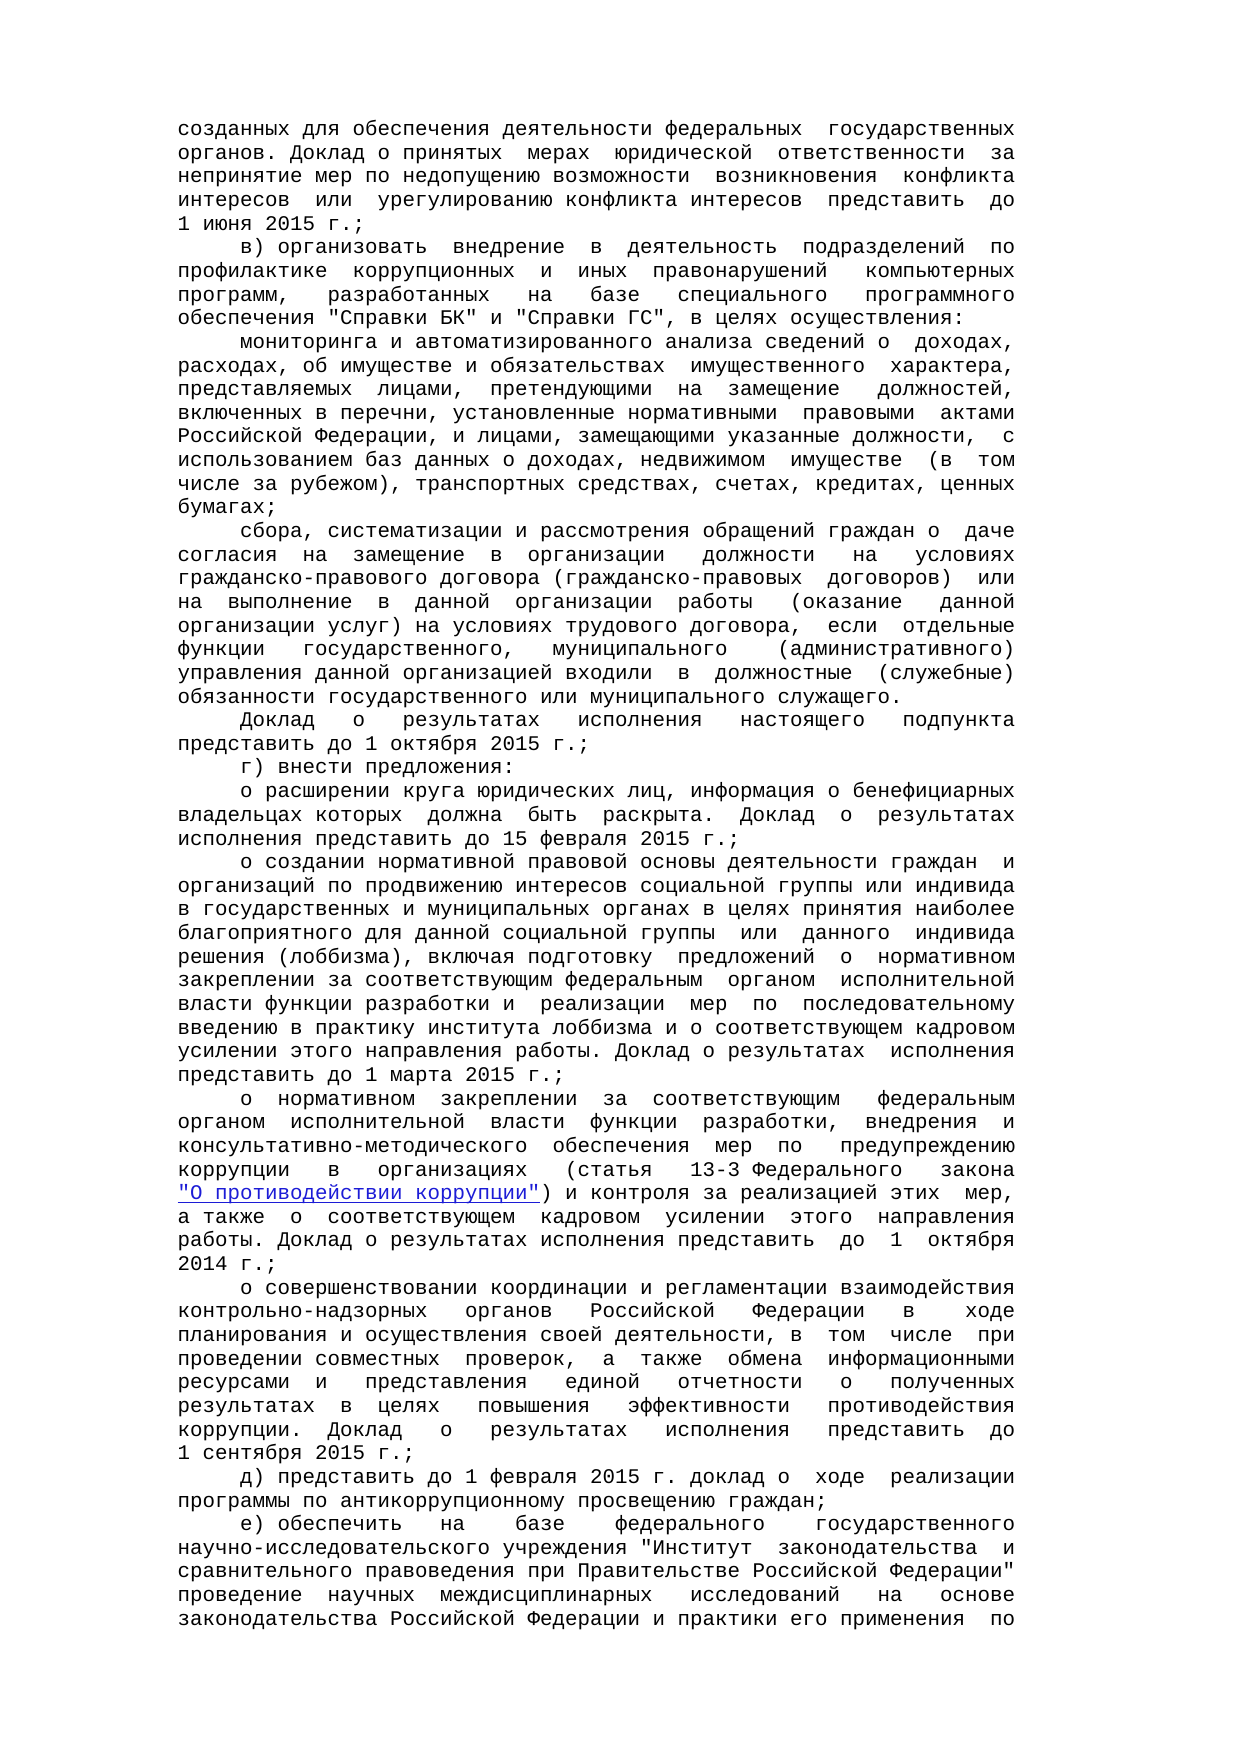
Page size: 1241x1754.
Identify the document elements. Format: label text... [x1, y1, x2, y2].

text г) внести предложения: [177, 757, 1152, 780]
text программы по антикоррупционному просвещению граждан; [177, 1489, 1152, 1513]
text коррупции. Доклад о результатах исполнения представить до [177, 1419, 1152, 1442]
text власти функции разработки и реализации мер по последовательному [177, 993, 1152, 1017]
text представить до 1 марта 2015 г.; [177, 1064, 1152, 1088]
text 2014 г.; [177, 1253, 1152, 1277]
text интересов или урегулированию конфликта интересов представить до [177, 189, 1152, 213]
text научно-исследовательского учреждения "Институт законодательства и [177, 1537, 1152, 1561]
text расходах, об имуществе и обязательствах имущественного характера, [177, 354, 1152, 378]
text программ, разработанных на базе специального программного [177, 284, 1152, 307]
text включенных в перечни, установленные нормативными правовыми актами [177, 402, 1152, 426]
text 1 июня 2015 г.; [177, 213, 1152, 236]
text благоприятного для данной социальной группы или данного индивида [177, 922, 1152, 946]
text управления данной организацией входили в должностные (служебные) [177, 662, 1152, 686]
text введению в практику института лоббизма и о соответствующем кадровом [177, 1017, 1152, 1040]
text использованием баз данных о доходах, недвижимом имуществе (в том [177, 449, 1152, 473]
text представляемых лицами, претендующими на замещение должностей, [177, 378, 1152, 402]
text "О противодействии коррупции") и контроля за реализацией этих мер, [177, 1182, 1152, 1206]
text ресурсами и представления единой отчетности о полученных [177, 1371, 1152, 1395]
text мониторинга и автоматизированного анализа сведений о доходах, [177, 331, 1152, 354]
text а также о соответствующем кадровом усилении этого направления [177, 1206, 1152, 1229]
text планирования и осуществления своей деятельности, в том числе при [177, 1324, 1152, 1348]
text результатах в целях повышения эффективности противодействия [177, 1395, 1152, 1419]
text обеспечения "Справки БК" и "Справки ГС", в целях осуществления: [177, 307, 1152, 331]
text 1 сентября 2015 г.; [177, 1442, 1152, 1466]
text органов. Доклад о принятых мерах юридической ответственности за [177, 142, 1152, 165]
text в) организовать внедрение в деятельность подразделений по [177, 236, 1152, 260]
text о создании нормативной правовой основы деятельности граждан и [177, 851, 1152, 875]
text на выполнение в данной организации работы (оказание данной [177, 591, 1152, 615]
text консультативно-методического обеспечения мер по предупреждению [177, 1135, 1152, 1158]
text контрольно-надзорных органов Российской Федерации в ходе [177, 1300, 1152, 1324]
text проведении совместных проверок, а также обмена информационными [177, 1348, 1152, 1371]
text согласия на замещение в организации должности на условиях [177, 544, 1152, 567]
text Российской Федерации, и лицами, замещающими указанные должности, с [177, 426, 1152, 449]
text организации услуг) на условиях трудового договора, если отдельные [177, 615, 1152, 638]
text функции государственного, муниципального (административного) [177, 638, 1152, 662]
text проведение научных междисциплинарных исследований на основе [177, 1584, 1152, 1608]
text профилактике коррупционных и иных правонарушений компьютерных [177, 260, 1152, 284]
text о нормативном закреплении за соответствующим федеральным [177, 1088, 1152, 1111]
text решения (лоббизма), включая подготовку предложений о нормативном [177, 946, 1152, 969]
text непринятие мер по недопущению возможности возникновения конфликта [177, 165, 1152, 189]
text бумагах; [177, 496, 1152, 520]
text организаций по продвижению интересов социальной группы или индивида [177, 875, 1152, 898]
text органом исполнительной власти функции разработки, внедрения и [177, 1111, 1152, 1135]
text е) обеспечить на базе федерального государственного [177, 1513, 1152, 1537]
text владельцах которых должна быть раскрыта. Доклад о результатах [177, 804, 1152, 827]
text в государственных и муниципальных органах в целях принятия наиболее [177, 898, 1152, 922]
text обязанности государственного или муниципального служащего. [177, 686, 1152, 709]
text о совершенствовании координации и регламентации взаимодействия [177, 1277, 1152, 1300]
text гражданско-правового договора (гражданско-правовых договоров) или [177, 567, 1152, 591]
text сравнительного правоведения при Правительстве Российской Федерации" [177, 1561, 1152, 1584]
text коррупции в организациях (статья 13-3 Федерального закона [177, 1158, 1152, 1182]
text исполнения представить до 15 февраля 2015 г.; [177, 827, 1152, 851]
text законодательства Российской Федерации и практики его применения по [177, 1608, 1152, 1631]
text работы. Доклад о результатах исполнения представить до 1 октября [177, 1229, 1152, 1253]
text д) представить до 1 февраля 2015 г. доклад о ходе реализации [177, 1466, 1152, 1489]
text закреплении за соответствующим федеральным органом исполнительной [177, 969, 1152, 993]
text о расширении круга юридических лиц, информация о бенефициарных [177, 780, 1152, 804]
text созданных для обеспечения деятельности федеральных государственных [177, 118, 1152, 142]
text числе за рубежом), транспортных средствах, счетах, кредитах, ценных [177, 473, 1152, 496]
text представить до 1 октября 2015 г.; [177, 733, 1152, 757]
text сбора, систематизации и рассмотрения обращений граждан о даче [177, 520, 1152, 544]
text усилении этого направления работы. Доклад о результатах исполнения [177, 1040, 1152, 1064]
text Доклад о результатах исполнения настоящего подпункта [177, 709, 1152, 733]
